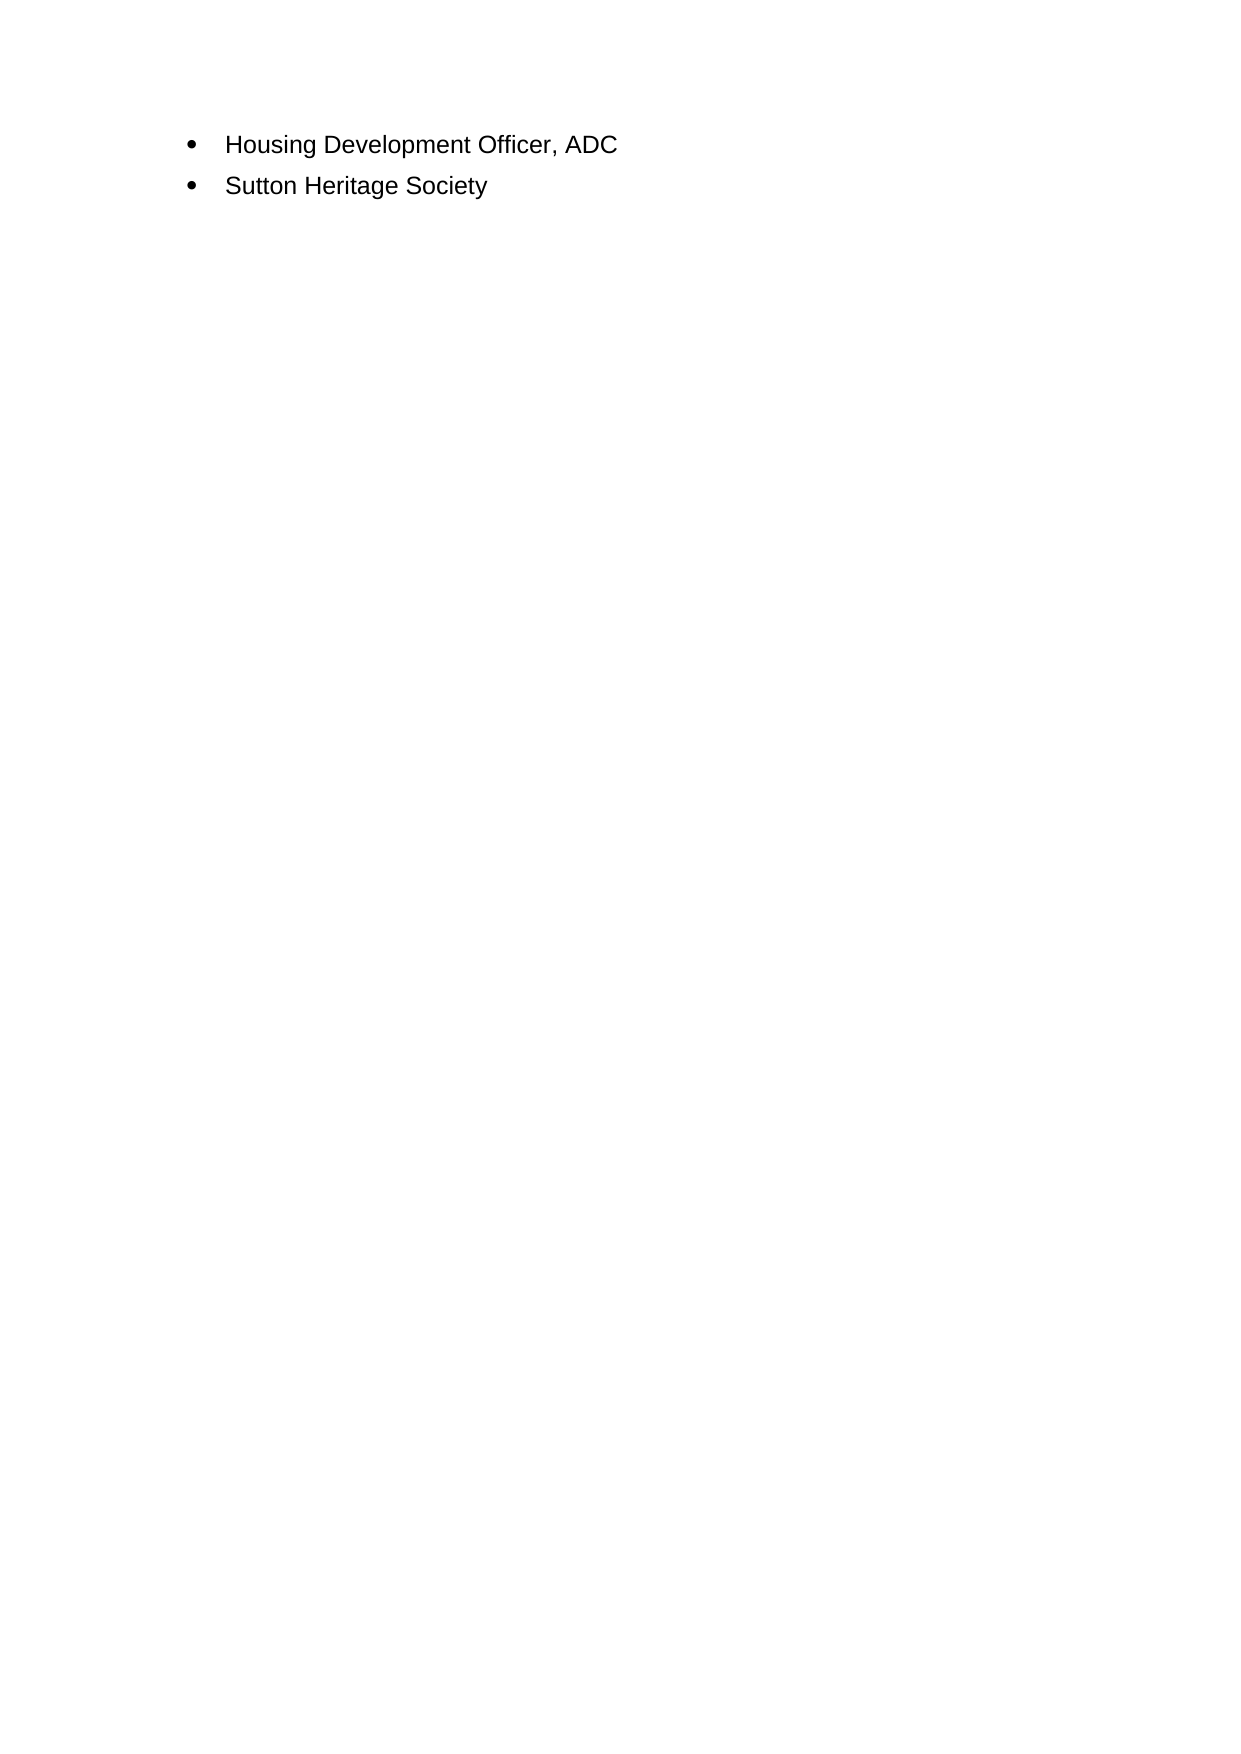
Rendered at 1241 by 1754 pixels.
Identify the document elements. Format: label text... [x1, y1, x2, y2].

list Housing Development Officer, ADC [187, 130, 1090, 159]
list Sutton Heritage Society [187, 171, 1090, 200]
